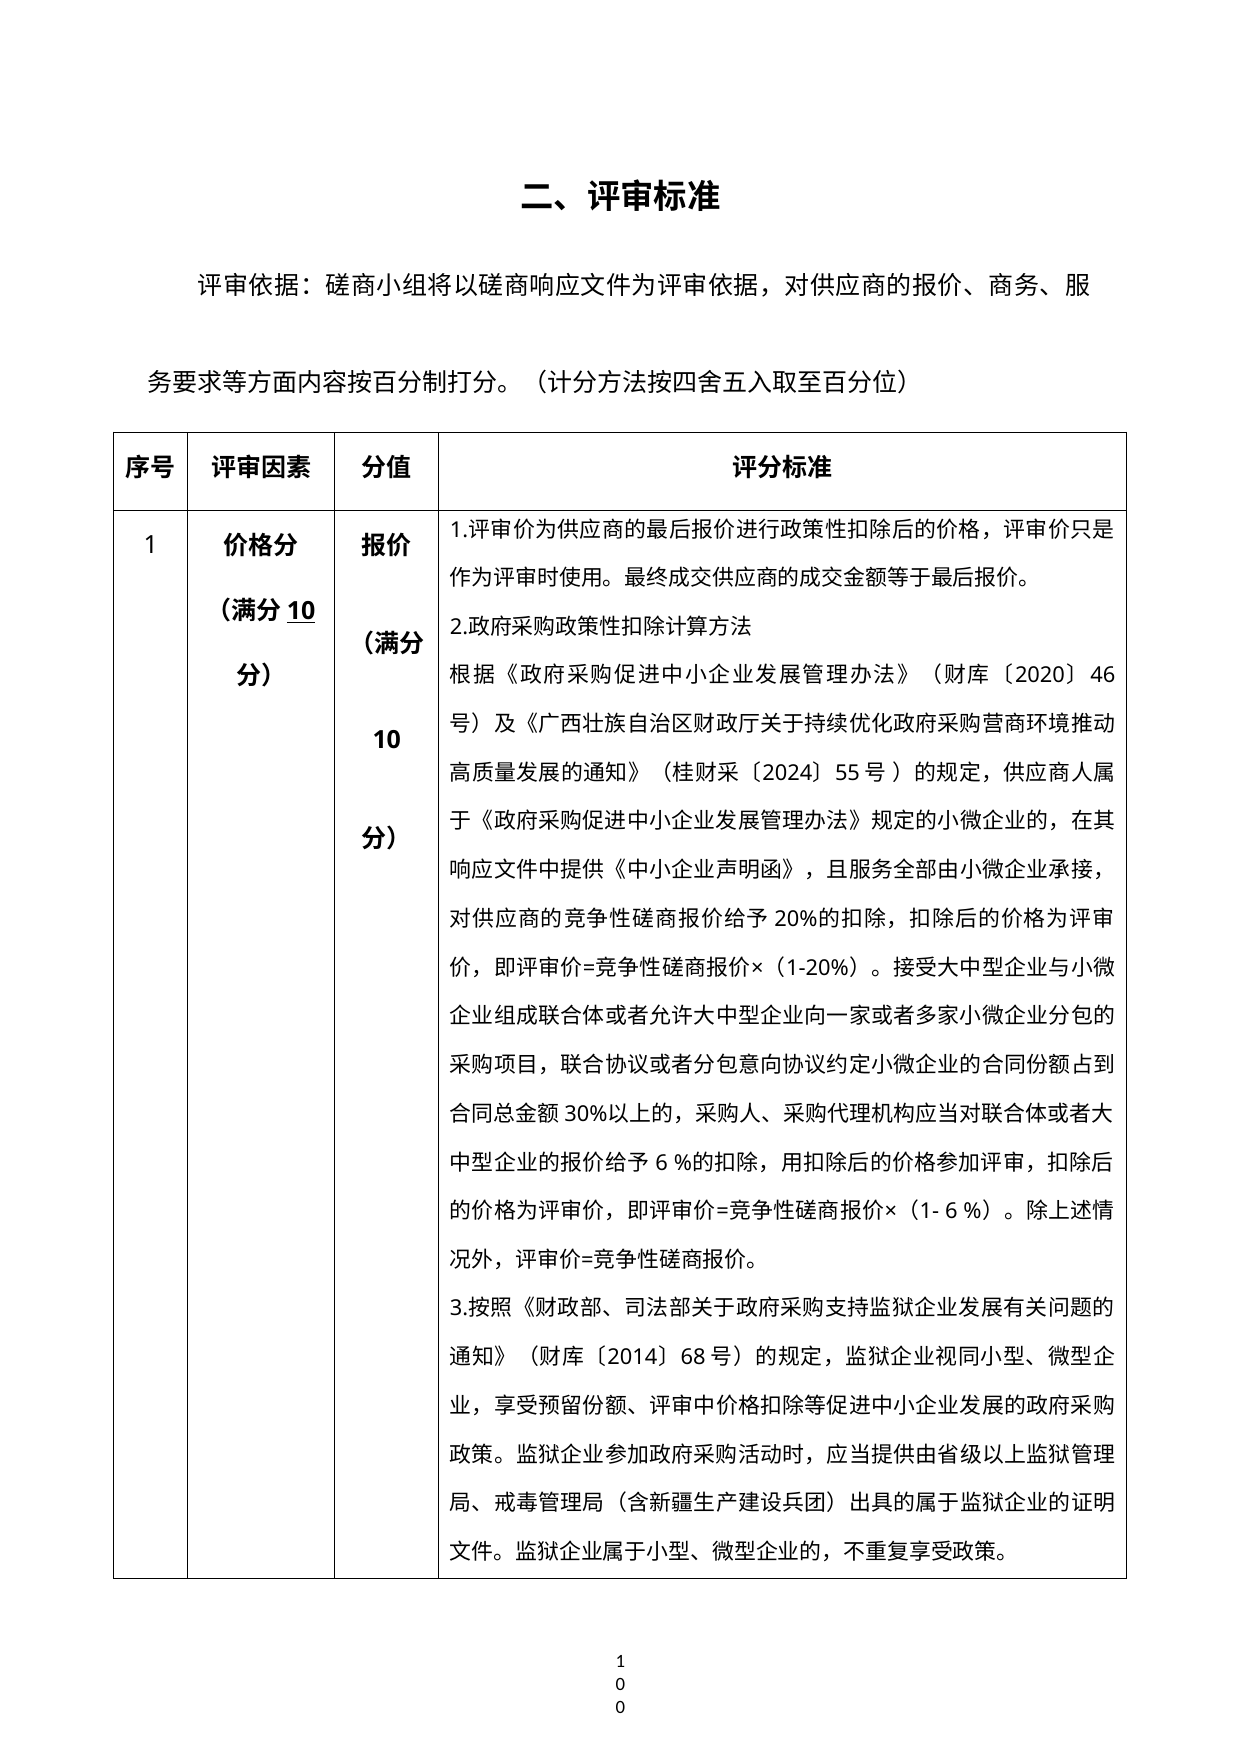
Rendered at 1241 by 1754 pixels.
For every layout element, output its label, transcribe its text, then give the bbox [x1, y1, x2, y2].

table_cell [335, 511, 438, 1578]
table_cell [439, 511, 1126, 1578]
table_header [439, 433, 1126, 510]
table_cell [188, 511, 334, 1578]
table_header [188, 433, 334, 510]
text 二、评审标准 [148, 162, 1093, 227]
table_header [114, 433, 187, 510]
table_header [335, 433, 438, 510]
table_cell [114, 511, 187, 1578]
text 评审依据：磋商小组将以磋商响应文件为评审依据，对供应商的报价、商务、服务要求等方面内容按百分制打分。（计分方法按四舍五入取至百分位） [148, 251, 1093, 413]
